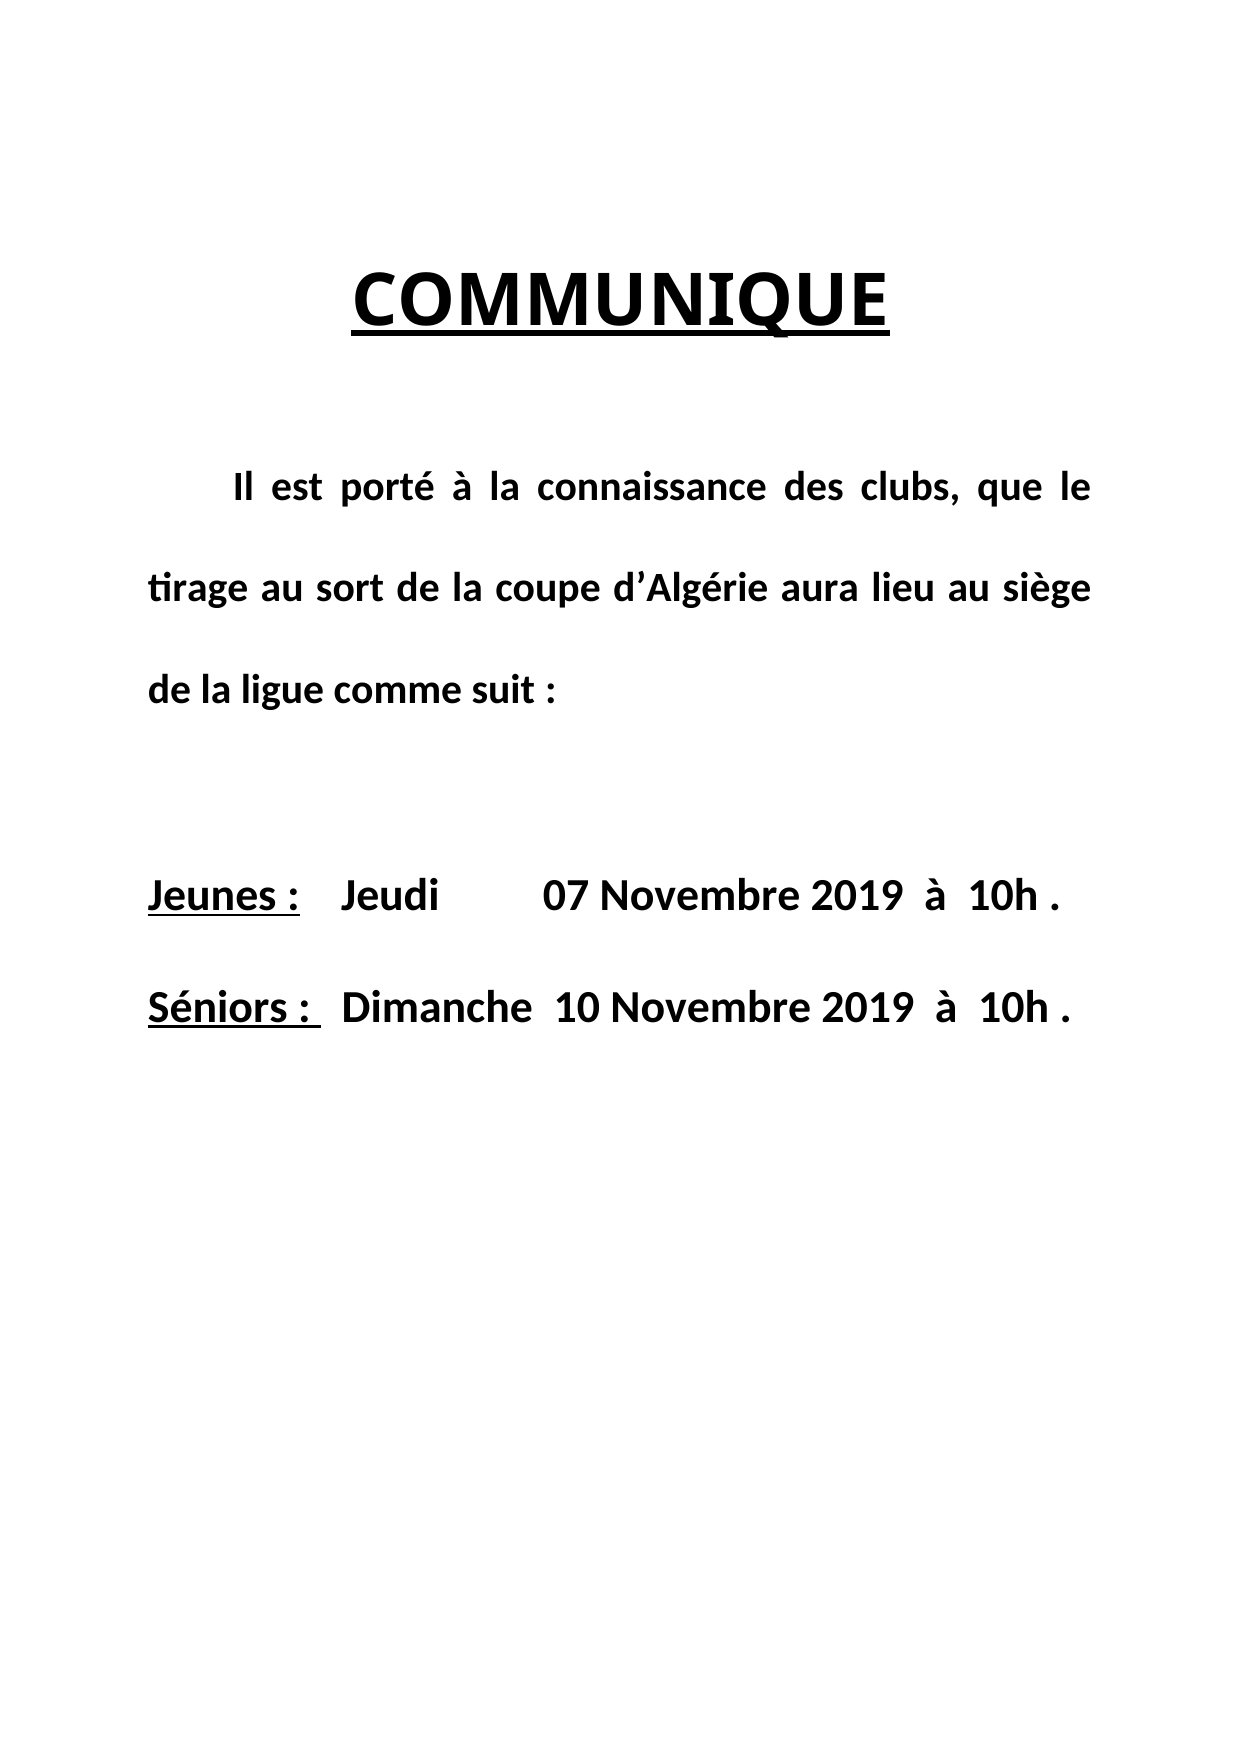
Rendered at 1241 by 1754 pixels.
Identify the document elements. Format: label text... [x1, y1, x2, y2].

text Il est porté à la connaissance des clubs, que le tirage au sort de la coupe d’Algérie aura lieu au siège de la ligue comme suit : [148, 459, 1093, 714]
text Jeunes : Jeudi 07 Novembre 2019 à 10h . [148, 866, 1093, 922]
text Séniors : Dimanche 10 Novembre 2019 à 10h . [148, 978, 1093, 1034]
text COMMUNIQUE [148, 247, 1093, 346]
